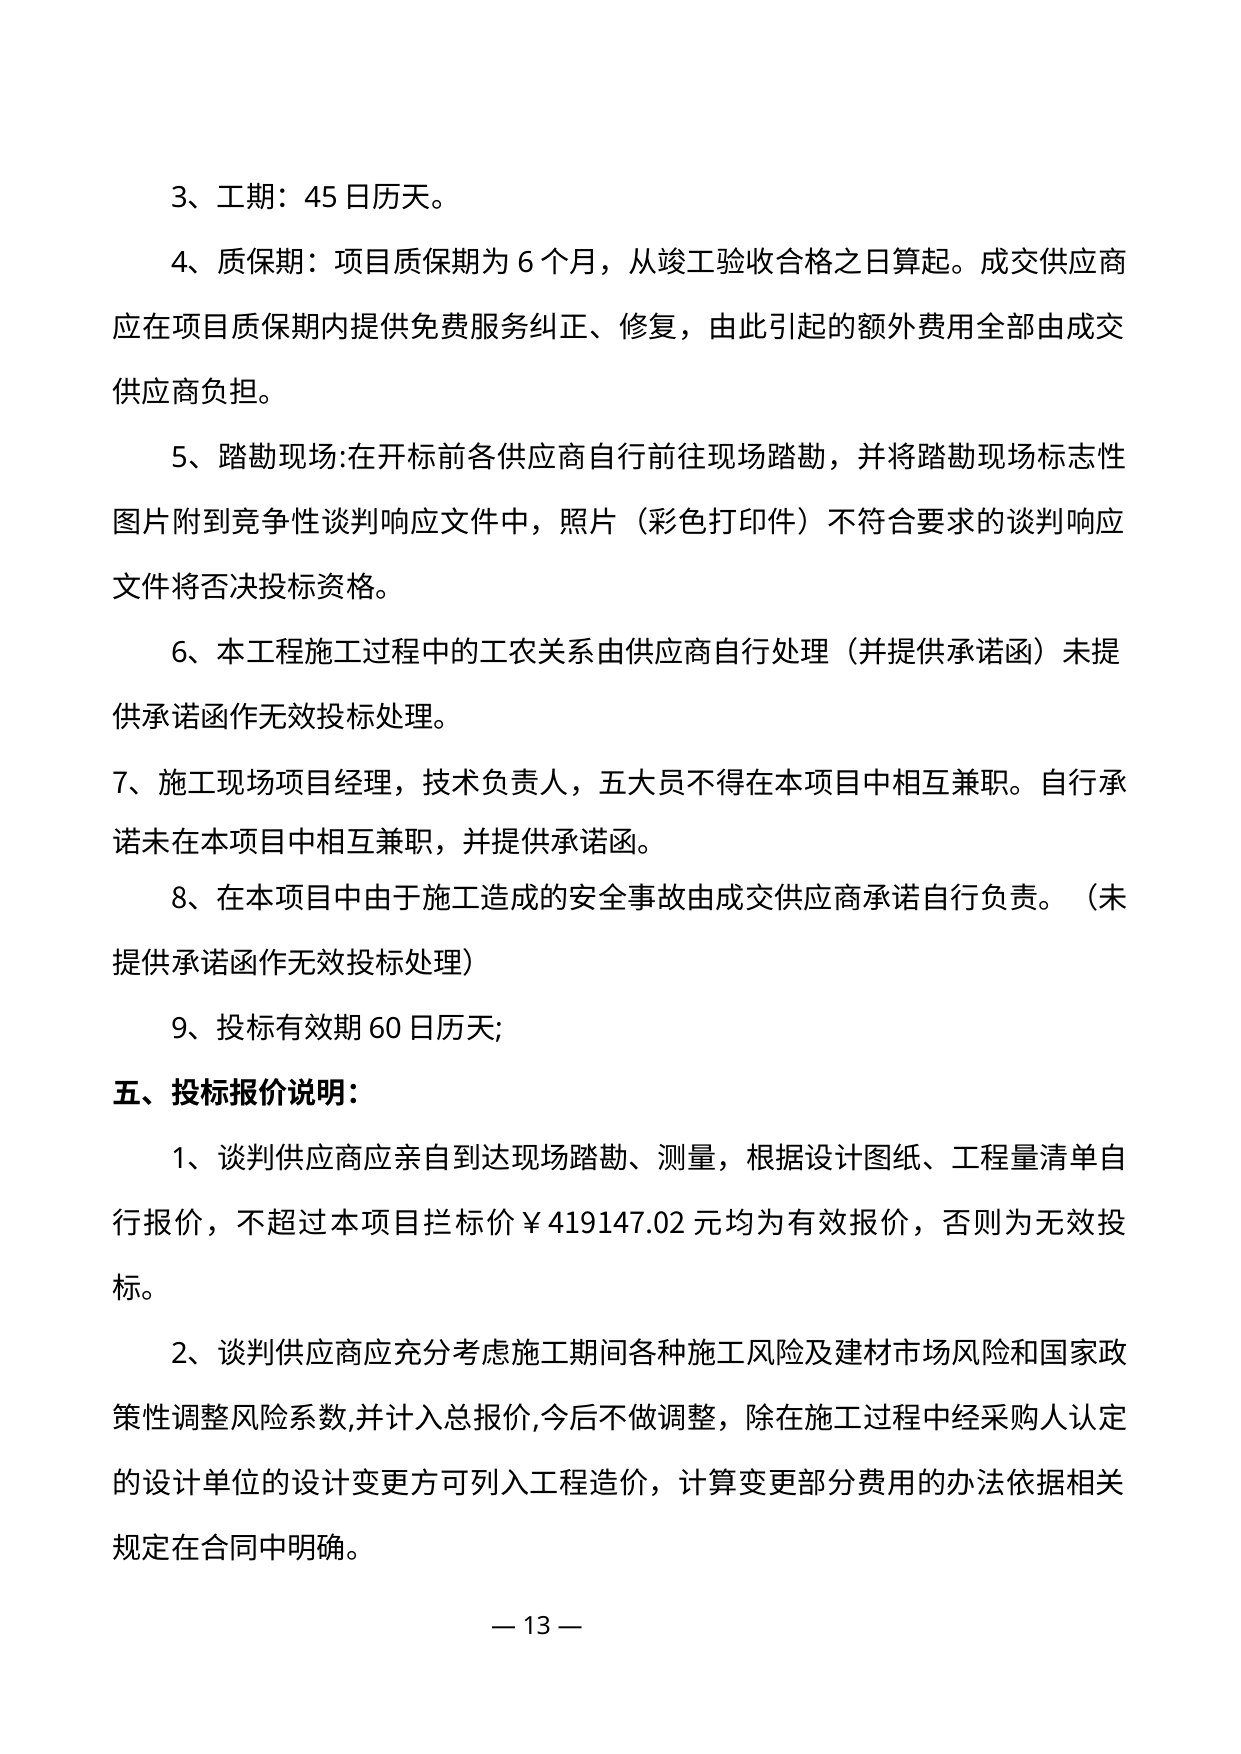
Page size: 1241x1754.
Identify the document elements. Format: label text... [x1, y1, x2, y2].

text 3、工期：45日历天。 [112, 162, 1128, 227]
list 施工现场项目经理，技术负责人，五大员不得在本项目中相互兼职。自行承诺未在本项目中相互兼职，并提供承诺函。 [112, 747, 1128, 864]
text 6、本工程施工过程中的工农关系由供应商自行处理（并提供承诺函）未提 [112, 617, 1128, 682]
text 2、谈判供应商应充分考虑施工期间各种施工风险及建材市场风险和国家政策性调整风险系数,并计入总报价,今后不做调整，除在施工过程中经采购人认定的设计单位的设计变更方可列入工程造价，计算变更部分费用的办法依据相关规定在合同中明确。 [112, 1319, 1128, 1579]
text 1、谈判供应商应亲自到达现场踏勘、测量，根据设计图纸、工程量清单自行报价，不超过本项目拦标价￥419147.02元均为有效报价，否则为无效投标。 [112, 1124, 1128, 1319]
text 4、质保期：项目质保期为6个月，从竣工验收合格之日算起。成交供应商应在项目质保期内提供免费服务纠正、修复，由此引起的额外费用全部由成交供应商负担。 [112, 227, 1128, 422]
text 供承诺函作无效投标处理。 [112, 682, 1128, 747]
list 在本项目中由于施工造成的安全事故由成交供应商承诺自行负责。（未提供承诺函作无效投标处理） [112, 864, 1128, 994]
text 5、踏勘现场:在开标前各供应商自行前往现场踏勘，并将踏勘现场标志性图片附到竞争性谈判响应文件中，照片（彩色打印件）不符合要求的谈判响应文件将否决投标资格。 [112, 422, 1128, 617]
list 投标有效期60日历天; [112, 994, 1128, 1059]
text 五、投标报价说明： [112, 1059, 1128, 1124]
